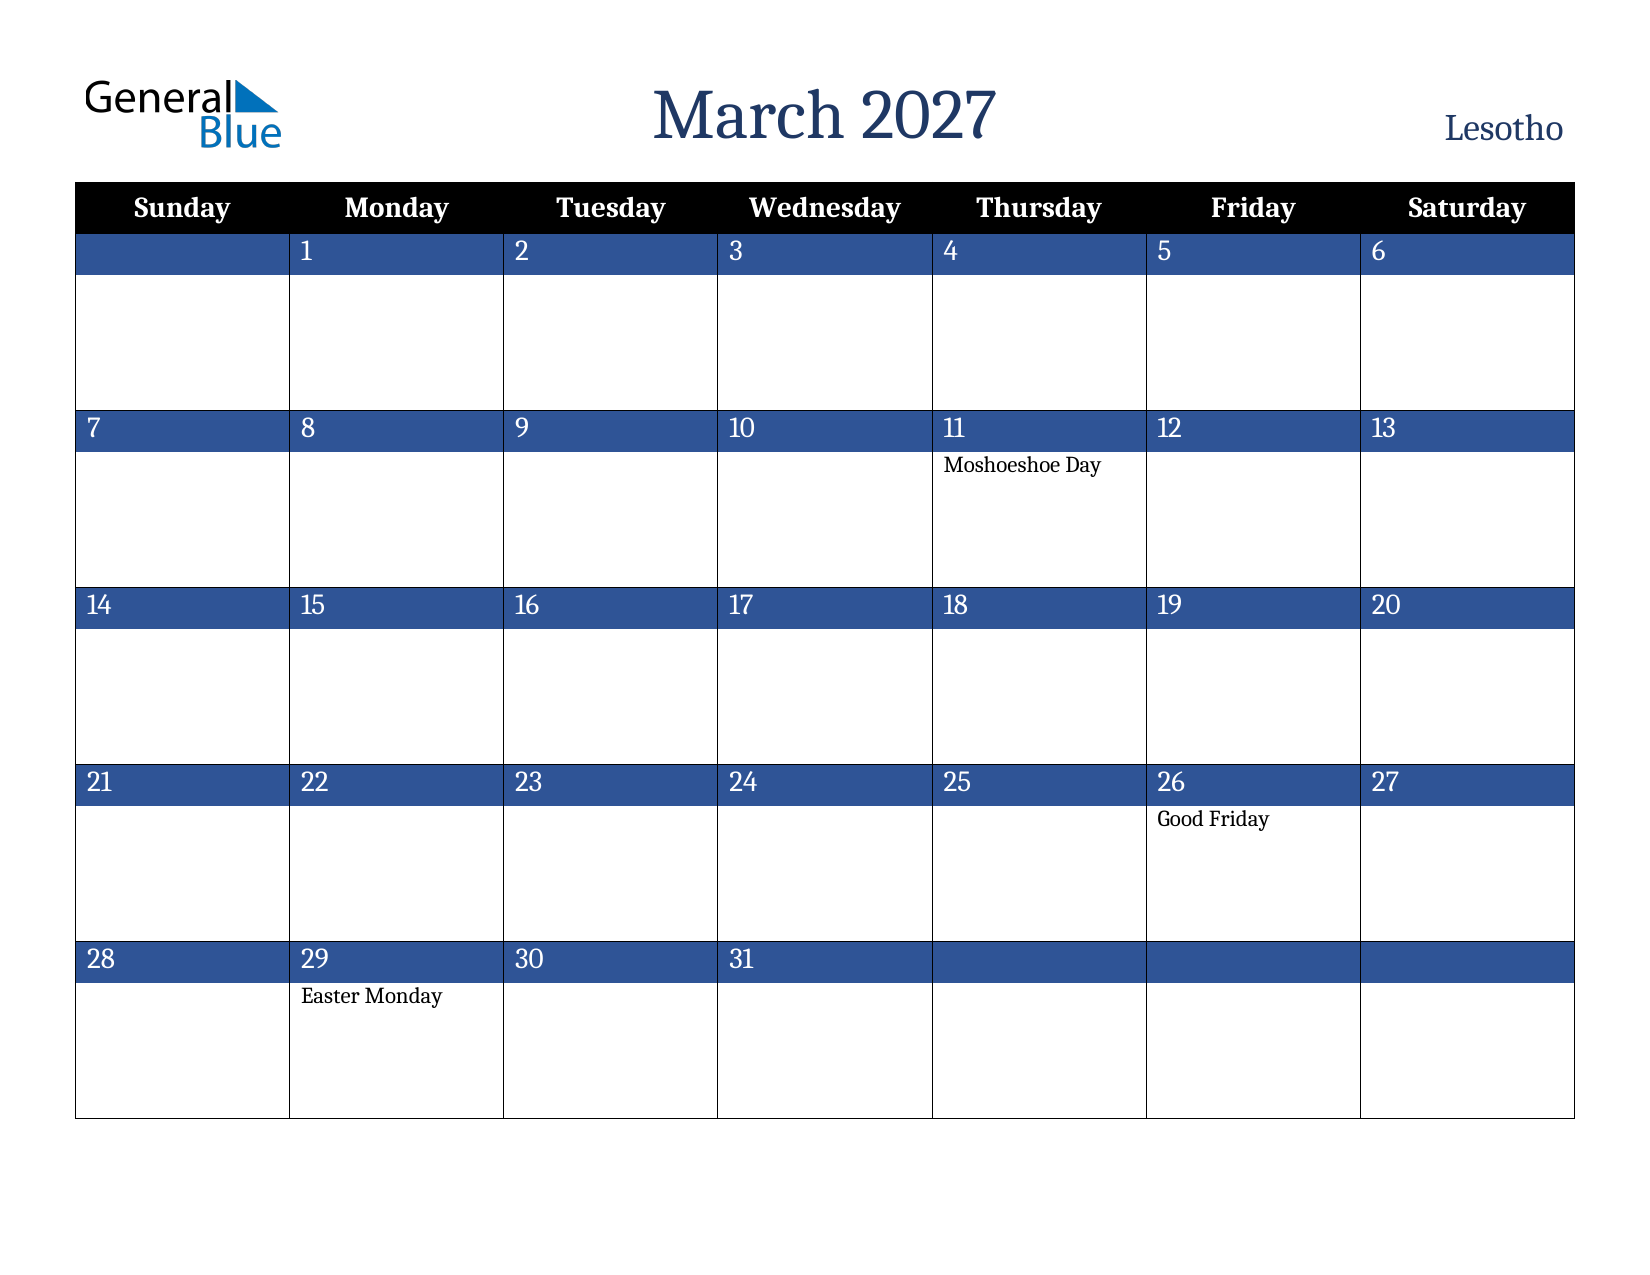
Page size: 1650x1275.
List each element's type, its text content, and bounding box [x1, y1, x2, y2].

table_cell [1361, 983, 1574, 1118]
table_cell 4 [933, 234, 1146, 275]
table_cell 2 [504, 234, 717, 275]
table_cell 10 [718, 411, 932, 452]
table_cell [933, 275, 1146, 410]
table_cell 26 [1147, 765, 1360, 806]
table_cell [504, 452, 717, 587]
table_cell 23 [504, 765, 717, 806]
table_cell 12 [1147, 411, 1360, 452]
table_cell [718, 275, 932, 410]
table_cell [718, 629, 932, 764]
table_cell 20 [1361, 588, 1574, 629]
table_cell [290, 275, 503, 410]
table_cell [1361, 452, 1574, 587]
table_cell 29 [290, 942, 503, 983]
table_cell [1361, 806, 1574, 941]
table_cell [290, 452, 503, 587]
table_cell 15 [290, 588, 503, 629]
table_cell Tuesday [504, 183, 717, 233]
table_cell [1147, 983, 1360, 1118]
table_header March 2027 [504, 75, 1146, 182]
table_cell 1 [290, 234, 503, 275]
table_cell 31 [718, 942, 932, 983]
table_cell [1147, 452, 1360, 587]
table_cell 16 [504, 588, 717, 629]
table_cell Moshoeshoe Day [933, 452, 1146, 587]
table_cell 19 [1147, 588, 1360, 629]
table_cell [1147, 275, 1360, 410]
table_cell [933, 983, 1146, 1118]
table_cell Saturday [1361, 183, 1574, 233]
table_cell [1147, 942, 1360, 983]
table_cell 18 [933, 588, 1146, 629]
table_cell [76, 983, 289, 1118]
table_cell [933, 629, 1146, 764]
table_cell Friday [1147, 183, 1360, 233]
table_cell [504, 806, 717, 941]
table_cell 28 [76, 942, 289, 983]
table_cell [76, 275, 289, 410]
table_cell [504, 275, 717, 410]
table_cell [1361, 942, 1574, 983]
table_cell [718, 806, 932, 941]
table_cell [933, 942, 1146, 983]
table_cell 5 [1147, 234, 1360, 275]
table_cell 25 [933, 765, 1146, 806]
table_header Lesotho [1146, 75, 1574, 182]
table_cell [718, 983, 932, 1118]
table_cell [76, 806, 289, 941]
table_cell [504, 983, 717, 1118]
table_cell 3 [718, 234, 932, 275]
table_cell 30 [504, 942, 717, 983]
table_cell [1147, 629, 1360, 764]
picture [86, 80, 281, 148]
table_cell Good Friday [1147, 806, 1360, 941]
table_cell [290, 629, 503, 764]
table_header [76, 75, 503, 182]
table_cell [718, 452, 932, 587]
table_cell [1361, 629, 1574, 764]
table_cell [76, 452, 289, 587]
table_cell Monday [290, 183, 503, 233]
table_cell Wednesday [718, 183, 932, 233]
table_cell [76, 234, 289, 275]
table_cell [933, 806, 1146, 941]
table_cell Thursday [933, 183, 1146, 233]
table_cell 8 [290, 411, 503, 452]
table_cell 24 [718, 765, 932, 806]
table_cell 27 [1361, 765, 1574, 806]
table_cell [504, 629, 717, 764]
table_cell [290, 806, 503, 941]
table_cell 7 [76, 411, 289, 452]
table_cell 17 [718, 588, 932, 629]
table_cell Easter Monday [290, 983, 503, 1118]
table_cell Sunday [76, 183, 289, 233]
table_cell [76, 629, 289, 764]
table_cell 22 [290, 765, 503, 806]
table_cell 21 [76, 765, 289, 806]
table_cell 6 [1361, 234, 1574, 275]
table_cell [1361, 275, 1574, 410]
table_cell 13 [1361, 411, 1574, 452]
table_cell 14 [76, 588, 289, 629]
table_cell 11 [933, 411, 1146, 452]
table_cell 9 [504, 411, 717, 452]
